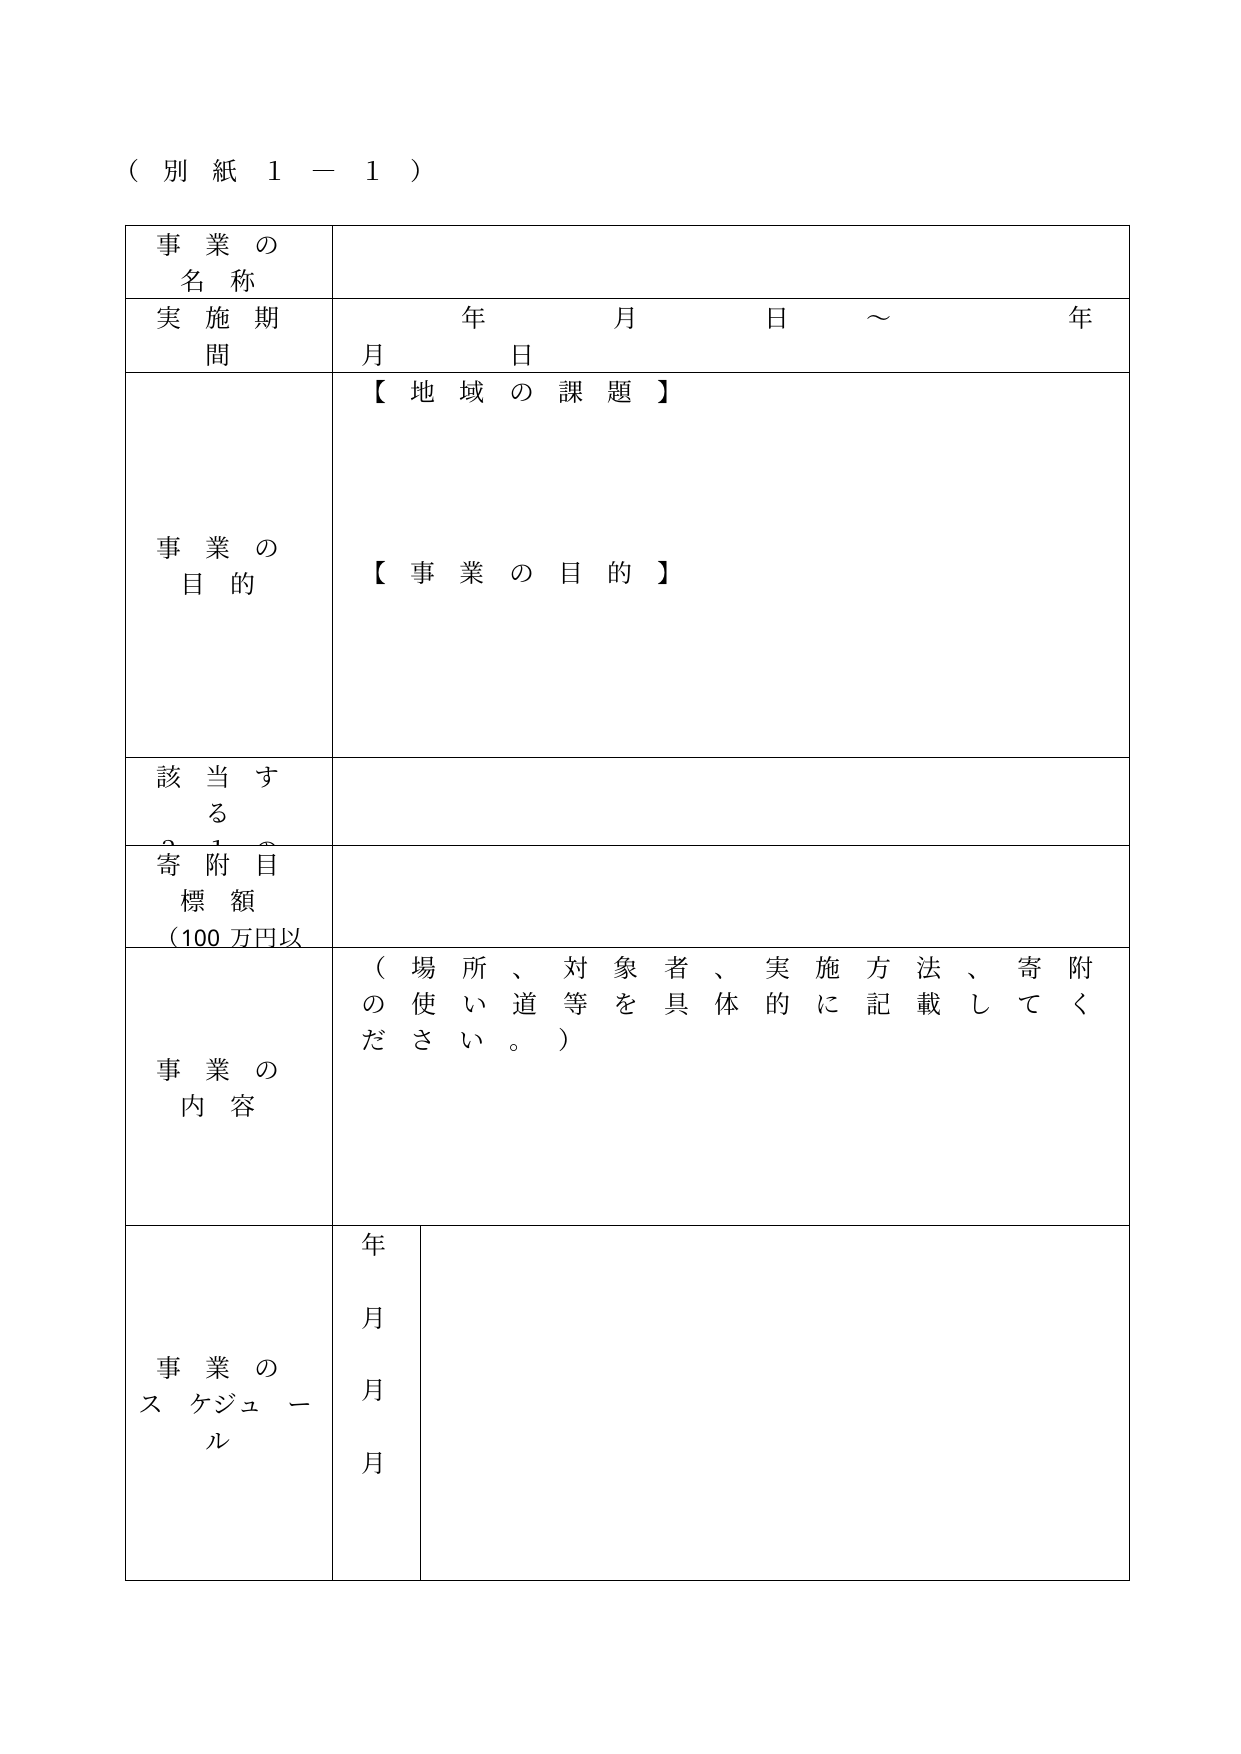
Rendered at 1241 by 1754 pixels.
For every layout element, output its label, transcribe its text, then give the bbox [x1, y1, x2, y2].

table_cell 該当する ２１の提案 [126, 758, 332, 844]
table_cell 寄附目標額 （100万円以上） [126, 846, 332, 947]
table_cell [333, 846, 1129, 947]
table_cell 事業の目的 [126, 373, 332, 757]
text （別紙１―１） [114, 152, 1126, 188]
table_cell 事業の スケジュール [126, 1226, 332, 1580]
table_cell [421, 1226, 1129, 1580]
table_cell （場所、対象者、実施方法、寄附の使い道等を具体的に記載してください。） [333, 948, 1129, 1225]
table_header 事業の名称 [126, 226, 332, 298]
table_cell 年 月 月 月 [333, 1226, 420, 1580]
table_cell 【地域の課題】 【事業の目的】 [333, 373, 1129, 757]
table_cell 年 月 日 ～ 年 月 日 [333, 299, 1129, 372]
table_cell 事業の内容 [126, 948, 332, 1225]
table_header [333, 226, 1129, 298]
table_cell [333, 758, 1129, 844]
table_cell 実施期間 [126, 299, 332, 372]
